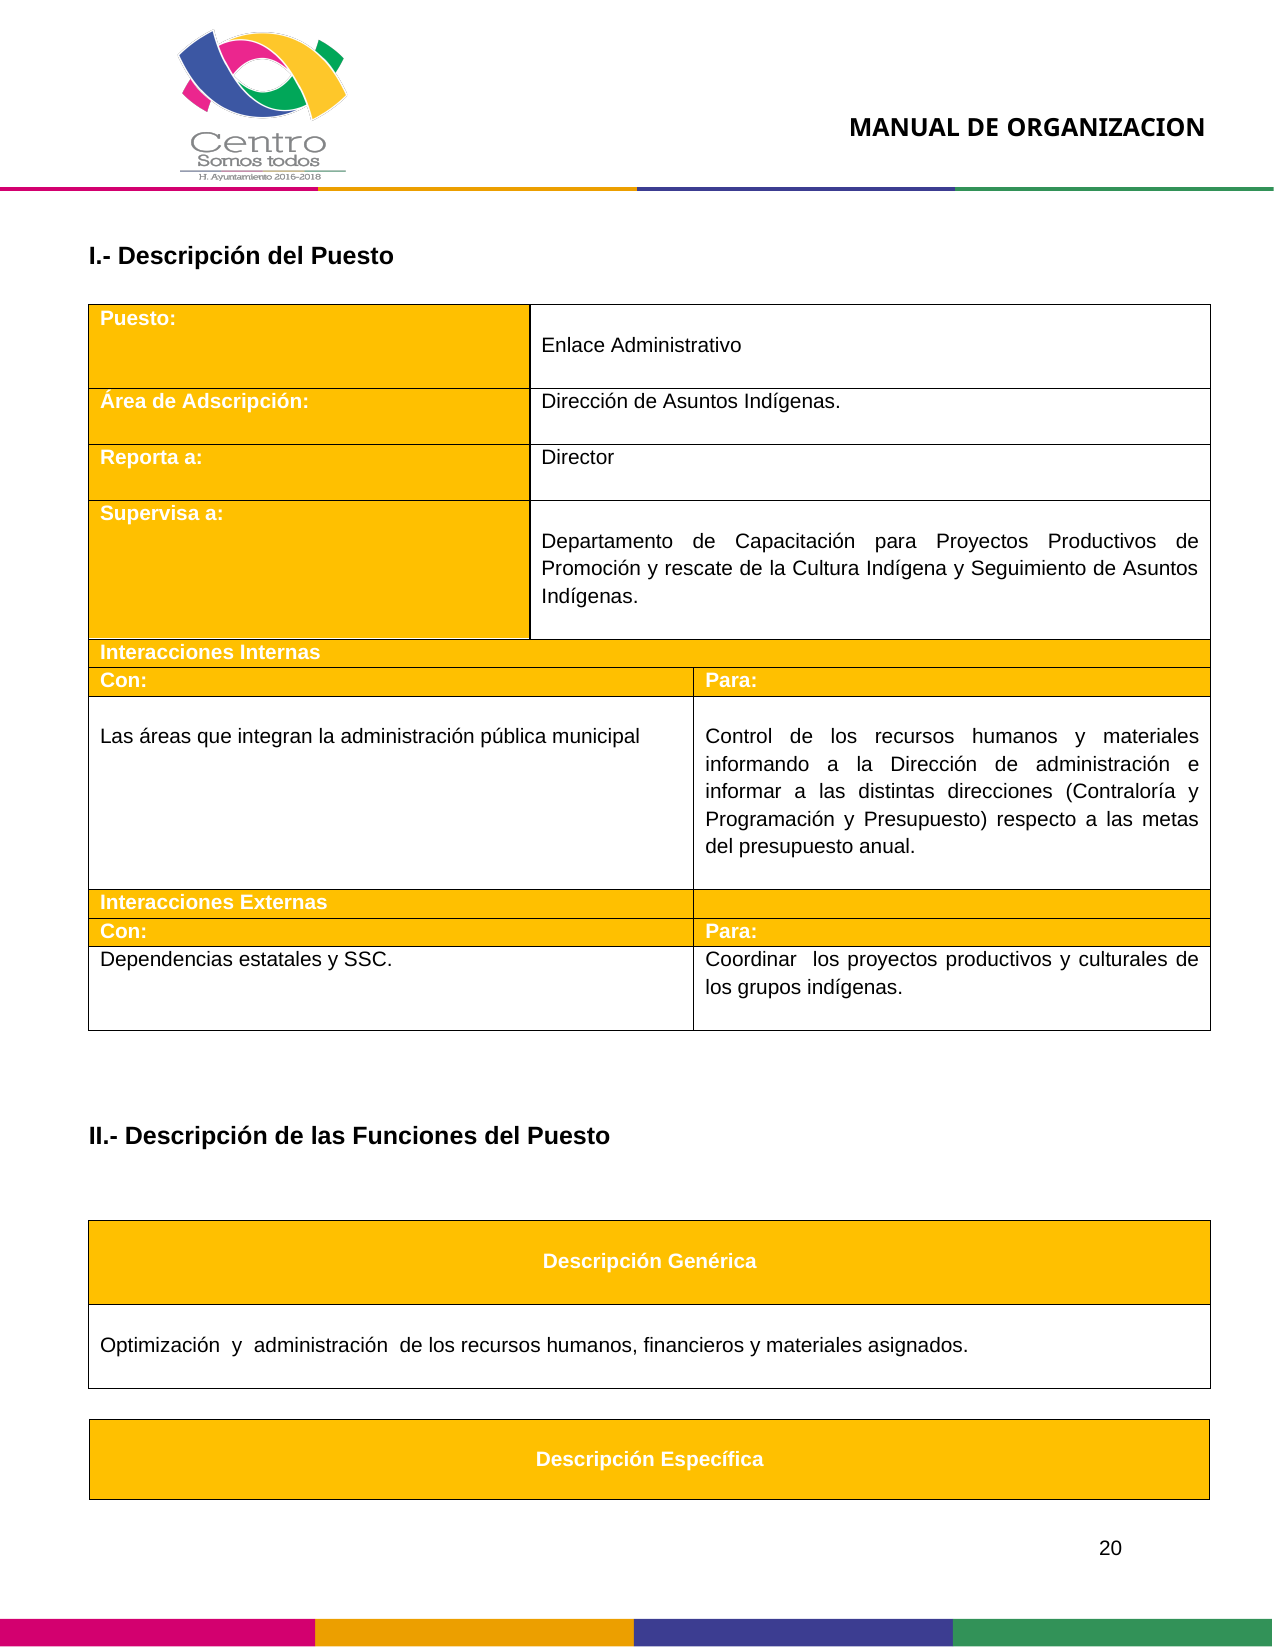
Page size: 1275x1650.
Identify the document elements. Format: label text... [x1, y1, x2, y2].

table_header Descripción Específica [90, 1420, 1209, 1499]
table_cell Control de los recursos humanos y materiales informando a la Dirección de administración e informar a las distintas direcciones (Contraloría y Programación y Presupuesto) respecto a las metas del presupuesto anual. [694, 697, 1210, 889]
table_cell Con: [89, 668, 693, 696]
table_cell Para: [694, 919, 1210, 946]
table_cell Reporta a: [89, 445, 529, 500]
picture [177, 29, 348, 181]
table_cell Interacciones Externas [89, 890, 693, 918]
table_header Descripción Genérica [89, 1221, 1210, 1304]
table_cell Departamento de Capacitación para Proyectos Productivos de Promoción y rescate de la Cultura Indígena y Seguimiento de Asuntos Indígenas. [531, 501, 1210, 638]
table_cell [694, 890, 1210, 918]
table_cell Dependencias estatales y SSC. [89, 947, 693, 1030]
table_cell Dirección de Asuntos Indígenas. [531, 389, 1210, 444]
picture [0, 187, 1273, 191]
table_cell Las áreas que integran la administración pública municipal [89, 697, 693, 889]
text I.- Descripción del Puesto [88, 241, 1122, 270]
table_cell Coordinar los proyectos productivos y culturales de los grupos indígenas. [694, 947, 1210, 1030]
table_header Enlace Administrativo [531, 305, 1210, 388]
table_cell Supervisa a: [89, 501, 529, 638]
table_header Puesto: [89, 305, 529, 388]
table_cell Optimización y administración de los recursos humanos, financieros y materiales asignados. [89, 1305, 1210, 1387]
text II.- Descripción de las Funciones del Puesto [88, 1121, 1122, 1150]
table_cell Con: [89, 919, 693, 946]
table_cell Interacciones Internas [89, 640, 1210, 667]
table_cell Área de Adscripción: [89, 389, 529, 444]
table_cell Director [531, 445, 1210, 500]
table_cell Para: [694, 668, 1210, 696]
